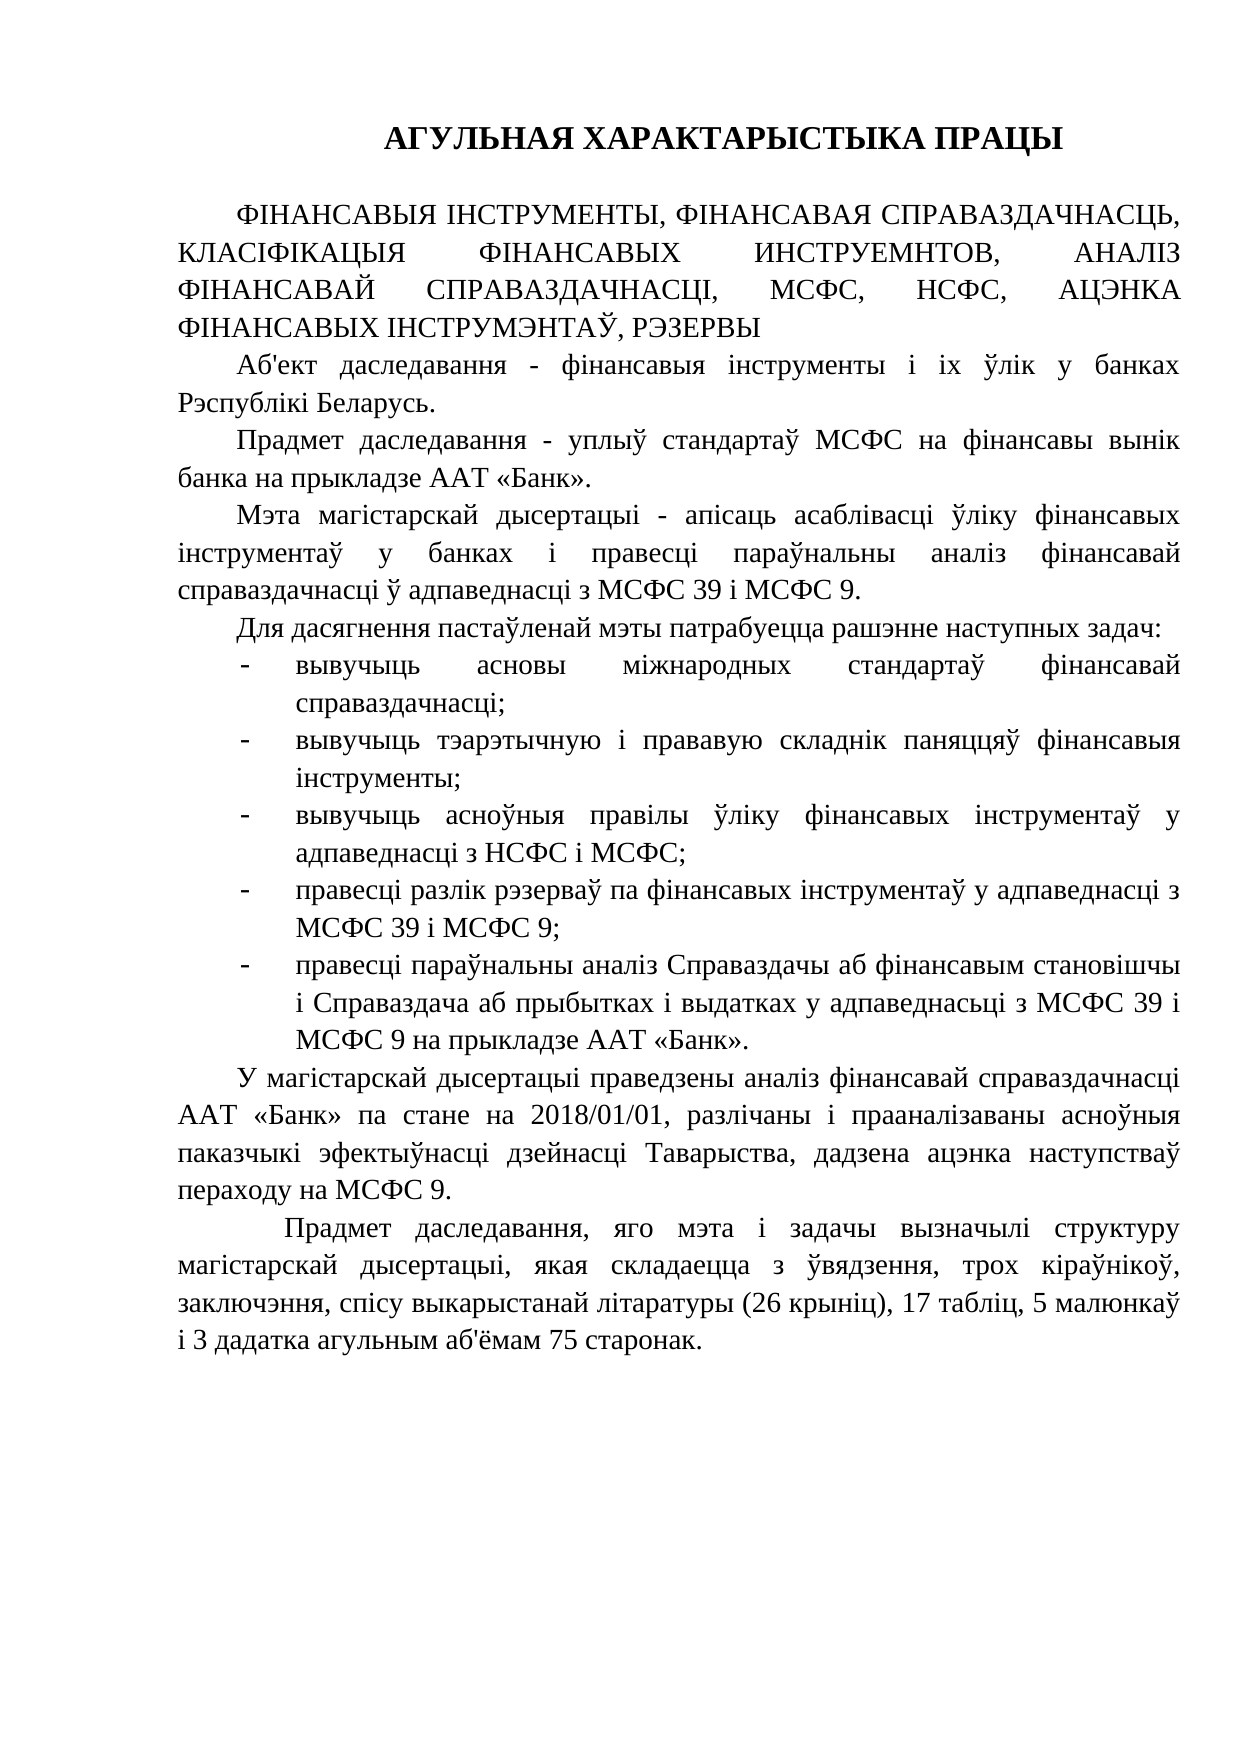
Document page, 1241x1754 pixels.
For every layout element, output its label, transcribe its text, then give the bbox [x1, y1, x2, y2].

text Мэта магістарскай дысертацыі - апісаць асаблівасці ўліку фінансавых інструментаў у банках і правесці параўнальны аналіз фінансавай справаздачнасці ў адпаведнасці з МСФС 39 і МСФС 9. [177, 495, 1181, 607]
list вывучыць тэарэтычную і прававую складнік паняццяў фінансавыя інструменты; [236, 720, 1181, 795]
list правесці разлік рэзерваў па фінансавых інструментаў у адпаведнасці з МСФС 39 і МСФС 9; [236, 870, 1181, 945]
list правесці параўнальны аналіз Справаздачы аб фінансавым становішчы і Справаздача аб прыбытках і выдатках у адпаведнасьці з МСФС 39 і МСФС 9 на прыкладзе ААТ «Банк». [236, 945, 1181, 1057]
text Для дасягнення пастаўленай мэты патрабуецца рашэнне наступных задач: [177, 607, 1181, 645]
text Прадмет даследавання, яго мэта і задачы вызначылі структуру магістарскай дысертацыі, якая складаецца з ўвядзення, трох кіраўнікоў, заключэння, спісу выкарыстанай літаратуры (26 крыніц), 17 табліц, 5 малюнкаў і 3 дадатка агульным аб'ёмам 75 старонак. [177, 1207, 1181, 1357]
list вывучыць асновы міжнародных стандартаў фінансавай справаздачнасці; [236, 645, 1181, 720]
text ФІНАНСАВЫЯ ІНСТРУМЕНТЫ, ФІНАНСАВАЯ СПРАВАЗДАЧНАСЦЬ, КЛАСІФІКАЦЫЯ ФІНАНСАВЫХ ИНСТРУЕМНТОВ, АНАЛІЗ ФІНАНСАВАЙ СПРАВАЗДАЧНАСЦІ, МСФС, НСФC, АЦЭНКА ФІНАНСАВЫХ ІНСТРУМЭНТАЎ, РЭЗЕРВЫ [177, 195, 1181, 345]
text АГУЛЬНАЯ ХАРАКТАРЫСТЫКА ПРАЦЫ [207, 118, 1181, 156]
text Прадмет даследавання - уплыў стандартаў МСФС на фінансавы вынік банка на прыкладзе ААТ «Банк». [177, 420, 1181, 495]
text Аб'ект даследавання - фінансавыя інструменты і іх ўлік у банках Рэспублікі Беларусь. [177, 345, 1181, 420]
text У магістарскай дысертацыі праведзены аналіз фінансавай справаздачнасці ААТ «Банк» па стане на 2018/01/01, разлічаны і прааналізаваны асноўныя паказчыкі эфектыўнасці дзейнасці Таварыства, дадзена ацэнка наступстваў пераходу на МСФС 9. [177, 1057, 1181, 1207]
list вывучыць асноўныя правілы ўліку фінансавых інструментаў у адпаведнасці з НСФC і МСФС; [236, 795, 1181, 870]
